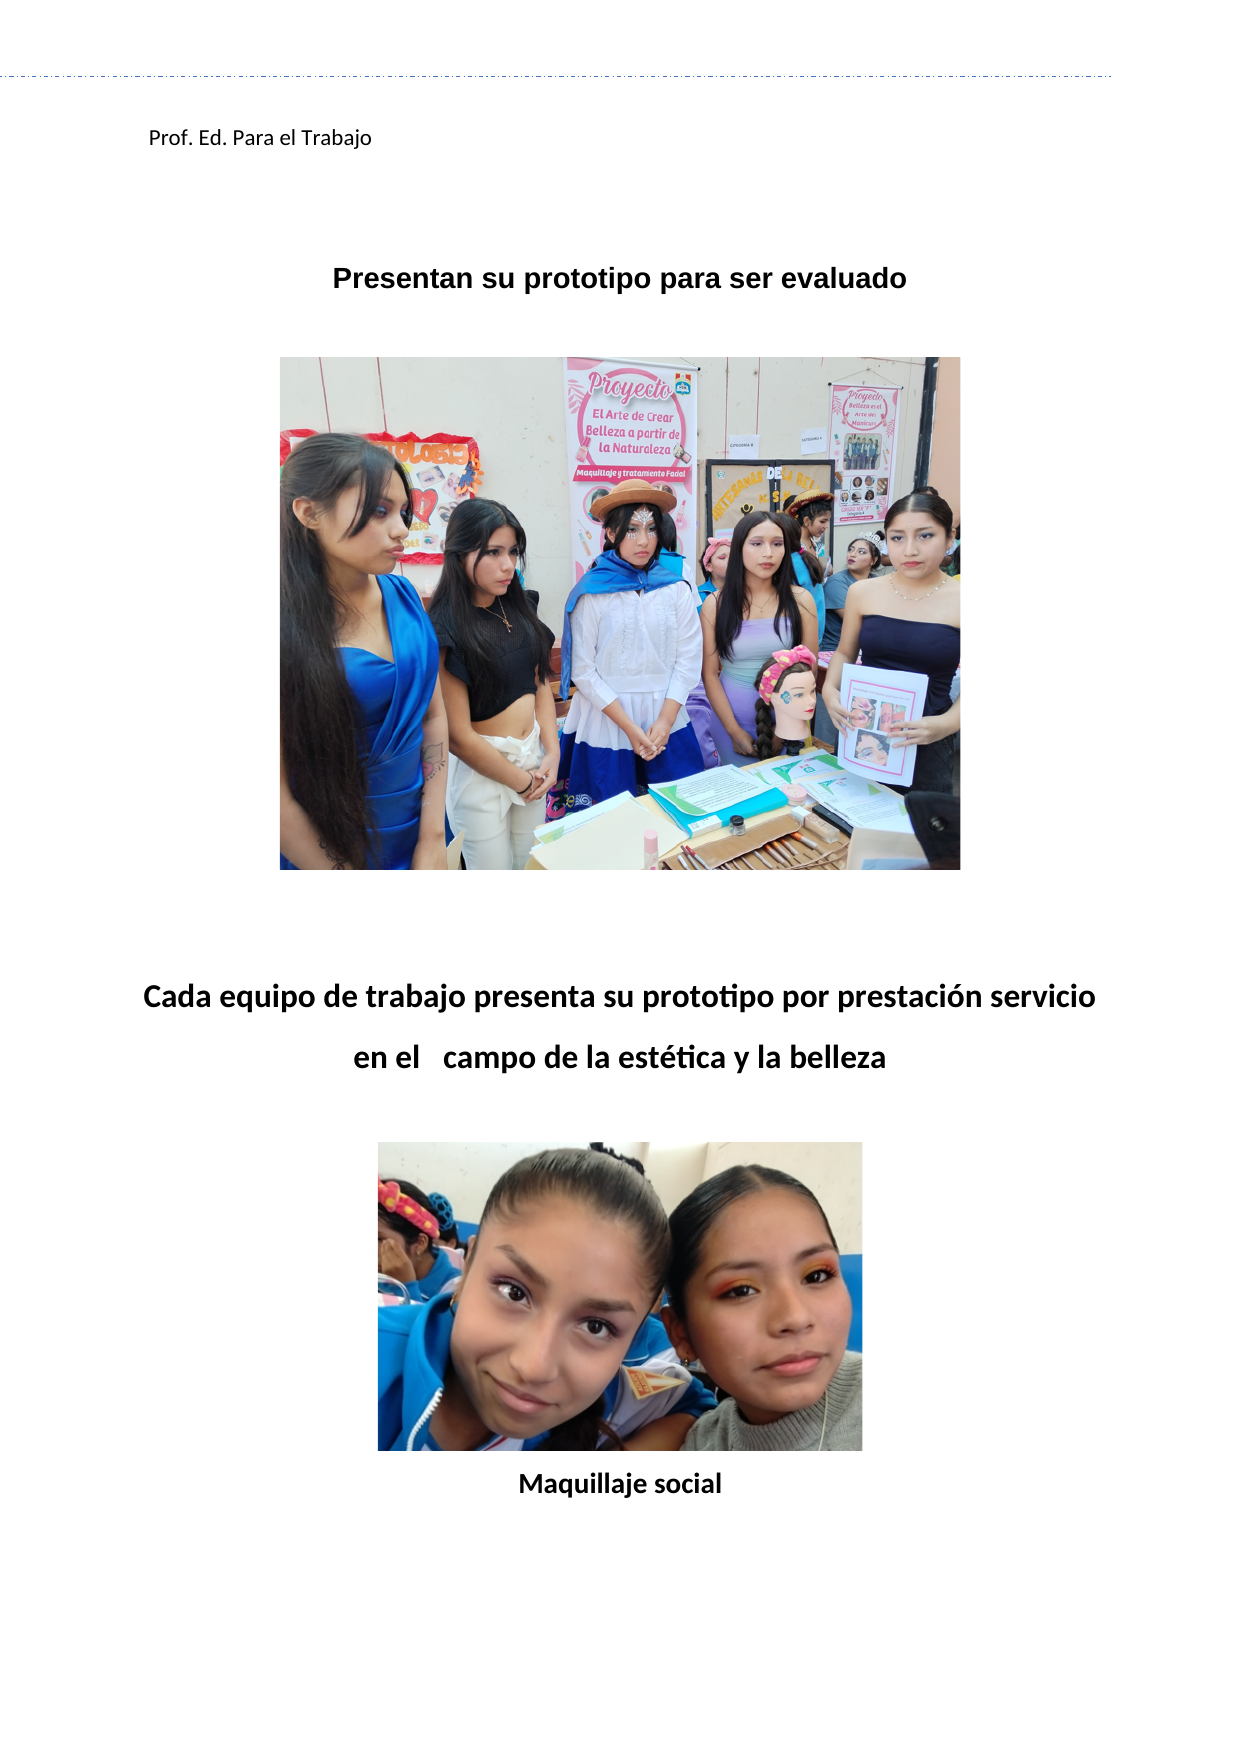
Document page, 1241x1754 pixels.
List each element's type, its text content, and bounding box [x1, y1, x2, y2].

text Prof. Ed. Para el Trabajo [75, 123, 1165, 151]
text Maquillaje social [75, 1465, 1165, 1501]
text en el campo de la estética y la belleza [75, 1036, 1165, 1077]
picture [279, 357, 961, 870]
text Cada equipo de trabajo presenta su prototipo por prestación servicio [75, 975, 1165, 1016]
text Presentan su prototipo para ser evaluado [75, 262, 1165, 295]
picture [377, 1142, 863, 1451]
